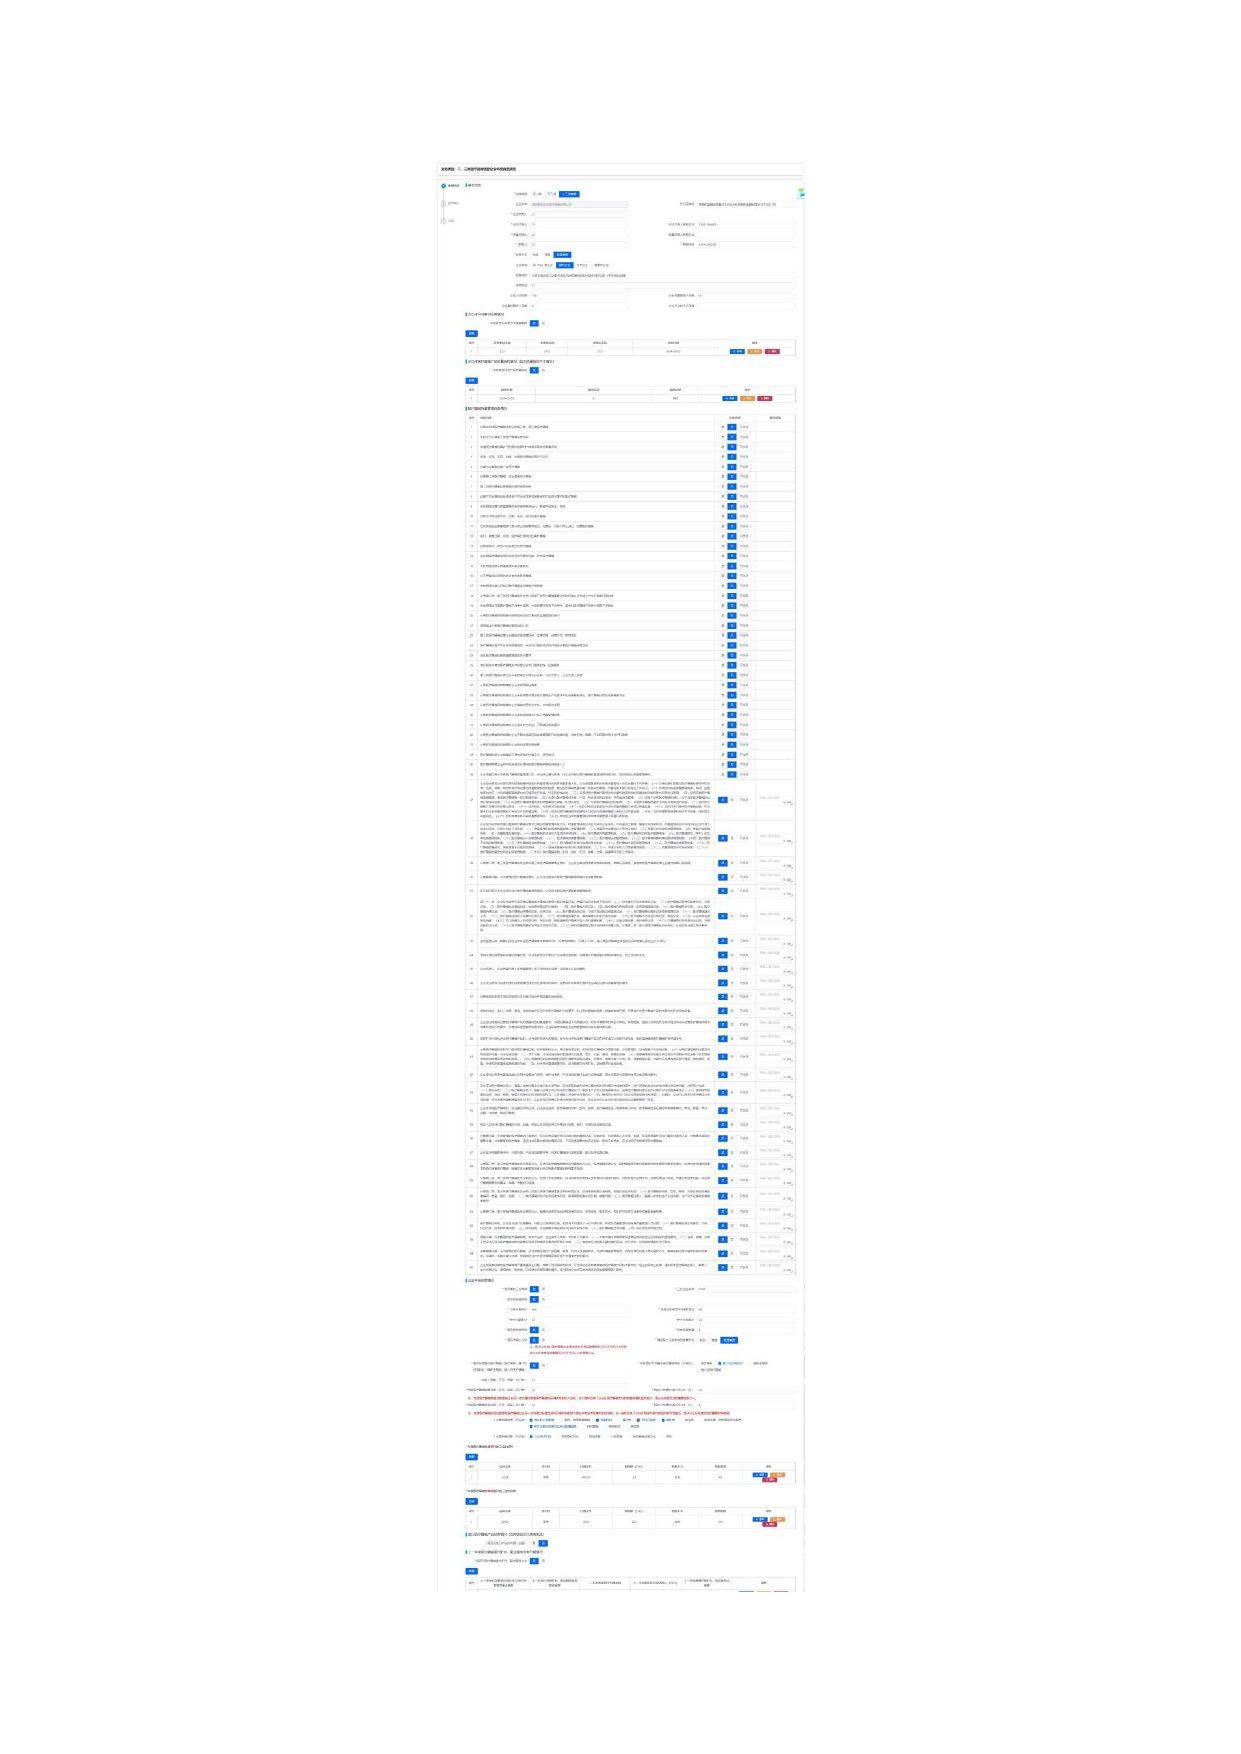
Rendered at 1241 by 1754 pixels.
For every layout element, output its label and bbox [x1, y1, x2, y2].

picture [435, 162, 805, 1592]
